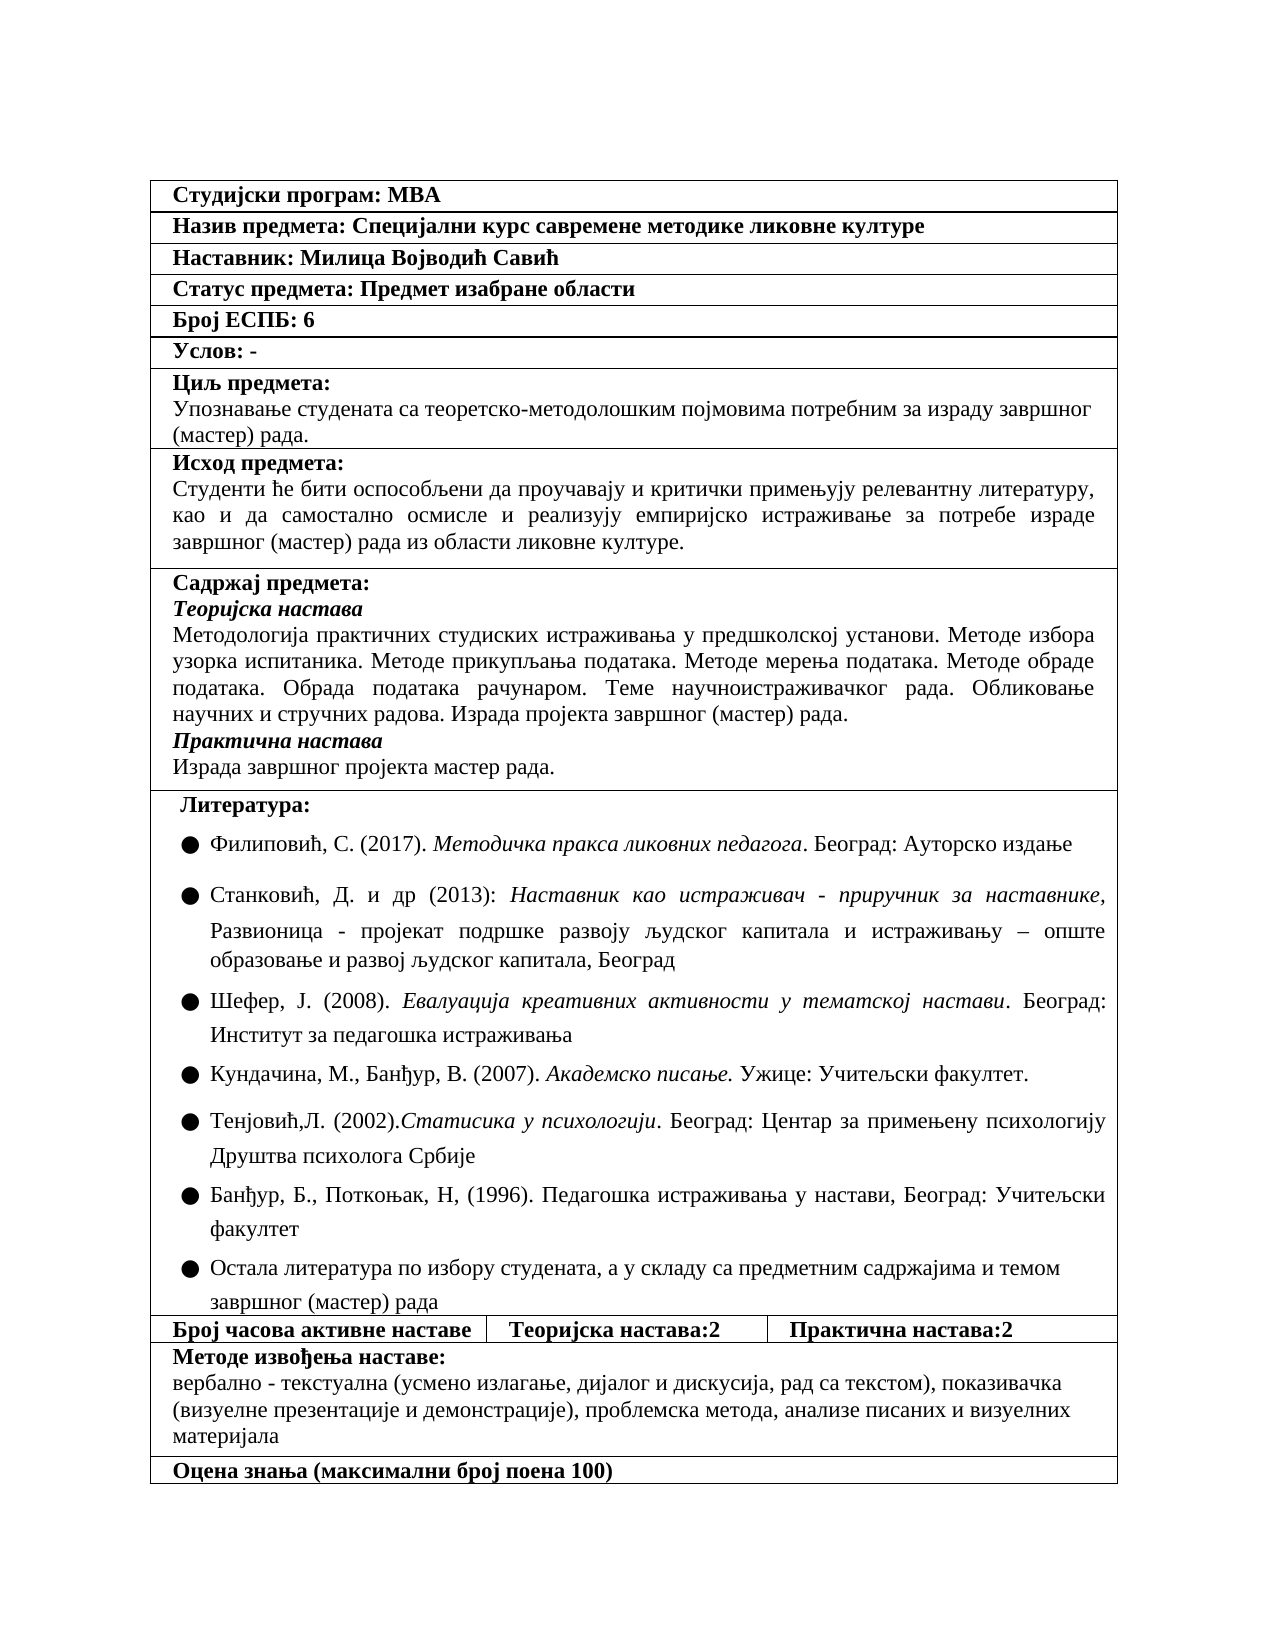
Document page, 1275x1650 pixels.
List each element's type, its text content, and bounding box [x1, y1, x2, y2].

table_cell Методе извођења наставе: вербално - текстуална (усмено излагање, дијалог и дискусија, рад са текстом), показивачка (визуелне презентације и демонстрације), проблемска метода, анализе писаних и визуелних материјала [151, 1343, 1117, 1456]
table_cell Оцена знања (максимални број поена 100) [151, 1457, 1117, 1483]
table_cell Статус предмета: Предмет изабране области [151, 275, 1117, 305]
table_cell Услов: - [151, 338, 1117, 368]
table_cell Теоријска настава:2 [487, 1316, 767, 1342]
table_header Студијски програм: МВА [151, 181, 1117, 211]
table_cell Назив предмета: Специјални курс савремене методике ликовне културе [151, 213, 1117, 243]
table_cell Литература: Филиповић, С. (2017). Методичка пракса ликовних педагога. Београд: Ауторско издање Станковић, Д. и др (2013): Наставник као истраживач - приручник за наставнике, Развионица - пројекат подршке развоју људског капитала и истраживању – опште образовање и развој људског капитала, Београд Шефер, Ј. (2008). Евалуација креативних активности у тематској настави. Београд: Институт за педагошка истраживања Кундачина, М., Банђур, В. (2007). Академско писање. Ужице: Учитељски факултет. Тенјовић,Л. (2002).Статисика у психологији. Београд: Центар за примењену психологију Друштва психолога Србије Банђур, Б., Поткоњак, Н, (1996). Педагошка истраживања у настави, Београд: Учитељски факултет Остала литература по избору студената, а у складу са предметним садржајима и темом завршног (мастер) рада [151, 791, 1117, 1315]
table_cell Исход предмета: Студенти ће бити оспособљени да проучавају и критички примењују релевантну литературу, као и да самостално осмисле и реализују емпиријско истраживање за потребе израде завршног (мастер) рада из области ликовне културе. [151, 449, 1117, 567]
table_cell Број часова активне наставе [151, 1316, 486, 1342]
table_cell Практична настава:2 [768, 1316, 1117, 1342]
table_cell Садржај предмета: Теоријска настава Методологија практичних студиских истраживања у предшколској установи. Методе избора узорка испитаника. Методе прикупљања података. Методе мерења података. Методе обраде података. Обрада података рачунаром. Теме научноистраживачког рада. Обликовање научних и стручних радова. Израда пројекта завршног (мастер) рада. Практична настава Израда завршног пројекта мастер рада. [151, 569, 1117, 790]
table_cell Циљ предмета: Упознавање студената са теоретско-методолошким појмовима потребним за израду завршног (мастер) рада. [151, 369, 1117, 448]
table_cell Број ЕСПБ: 6 [151, 306, 1117, 336]
table_cell Наставник: Милица Војводић Савић [151, 244, 1117, 274]
